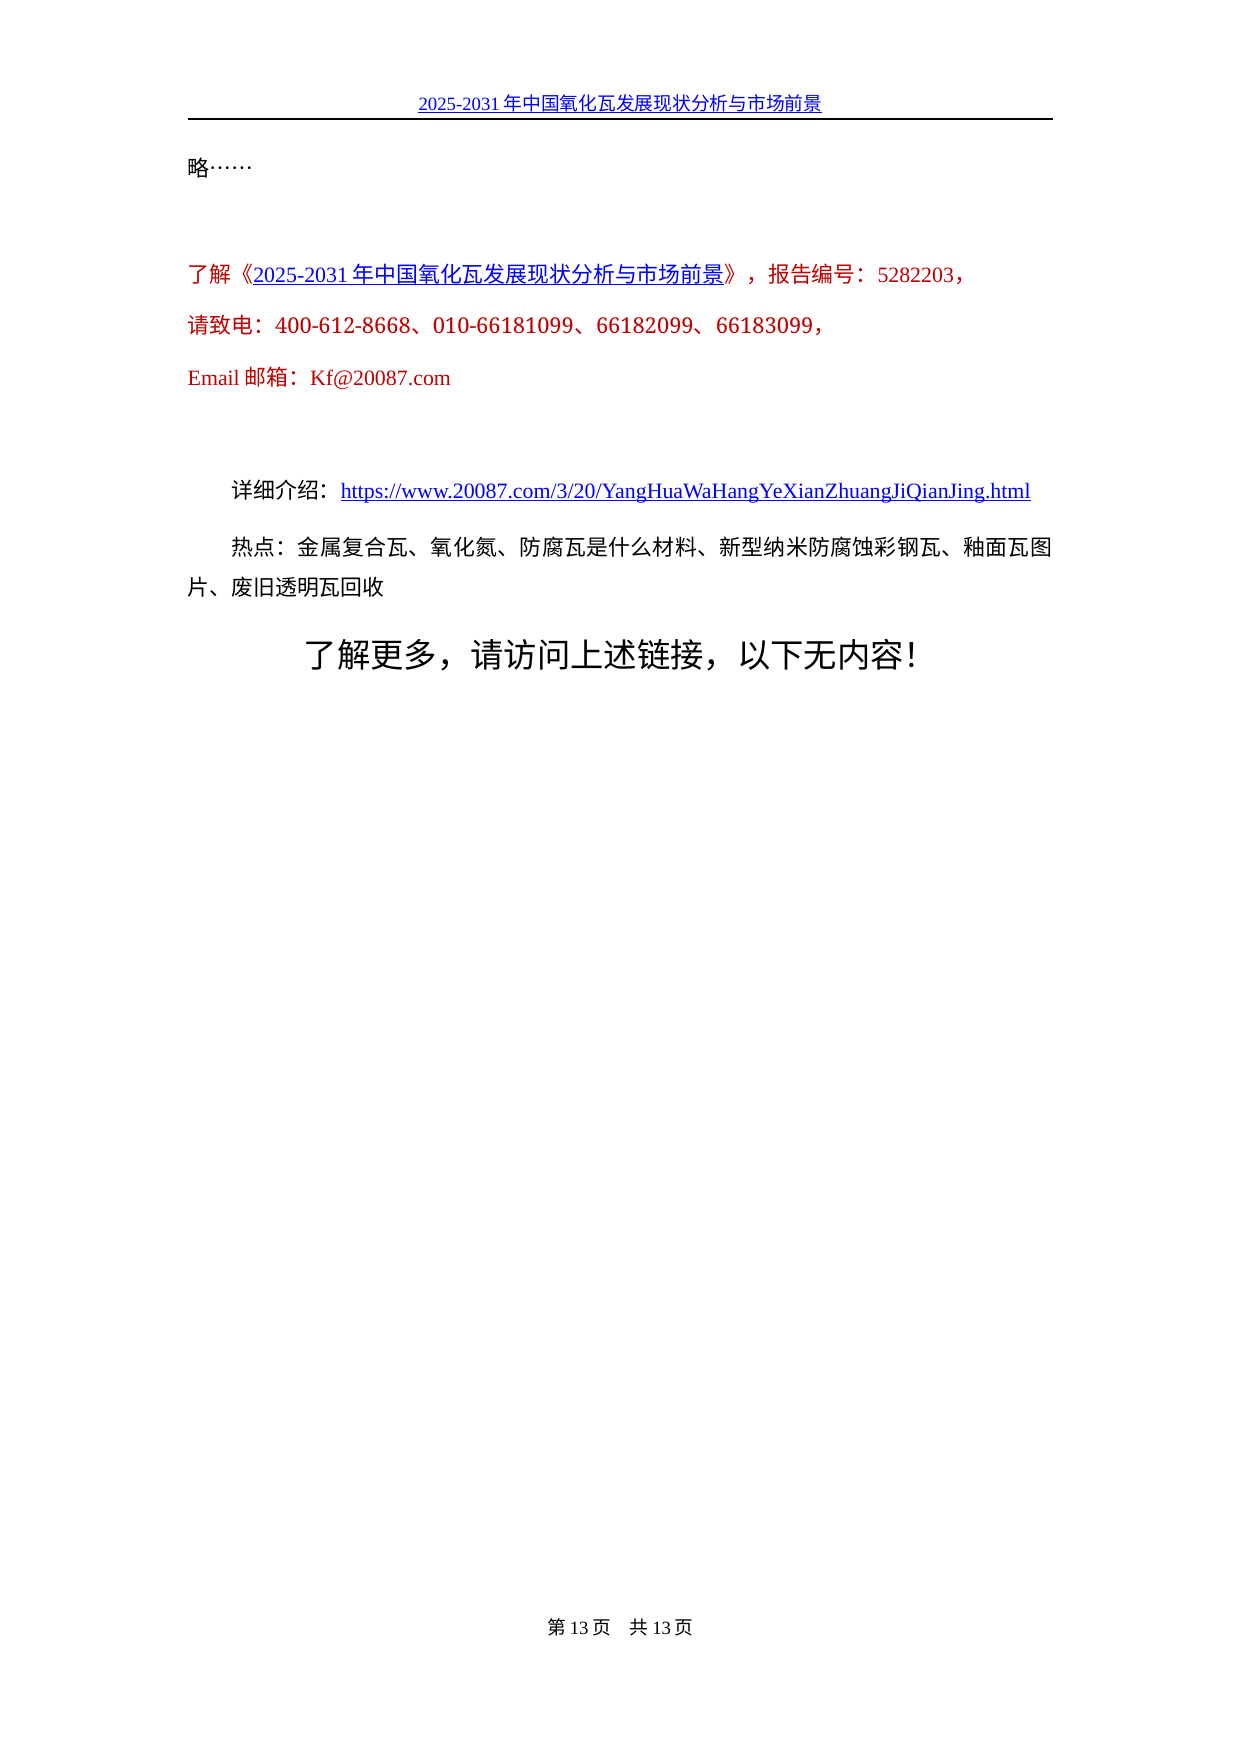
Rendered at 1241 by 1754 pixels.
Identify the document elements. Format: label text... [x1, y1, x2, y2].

text 详细介绍：https://www.20087.com/3/20/YangHuaWaHangYeXianZhuangJiQianJing.html [187, 473, 1053, 505]
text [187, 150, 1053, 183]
title 了解更多，请访问上述链接，以下无内容！ [187, 620, 1053, 685]
text 热点：金属复合瓦、氧化氮、防腐瓦是什么材料、新型纳米防腐蚀彩钢瓦、釉面瓦图片、废旧透明瓦回收 [187, 529, 1053, 602]
text Email邮箱：Kf@20087.com [187, 360, 1053, 392]
text 了解《2025-2031年中国氧化瓦发展现状分析与市场前景》，报告编号：5282203， [187, 257, 1053, 289]
text 请致电：400-612-8668、010-66181099、66182099、66183099， [187, 308, 1053, 341]
